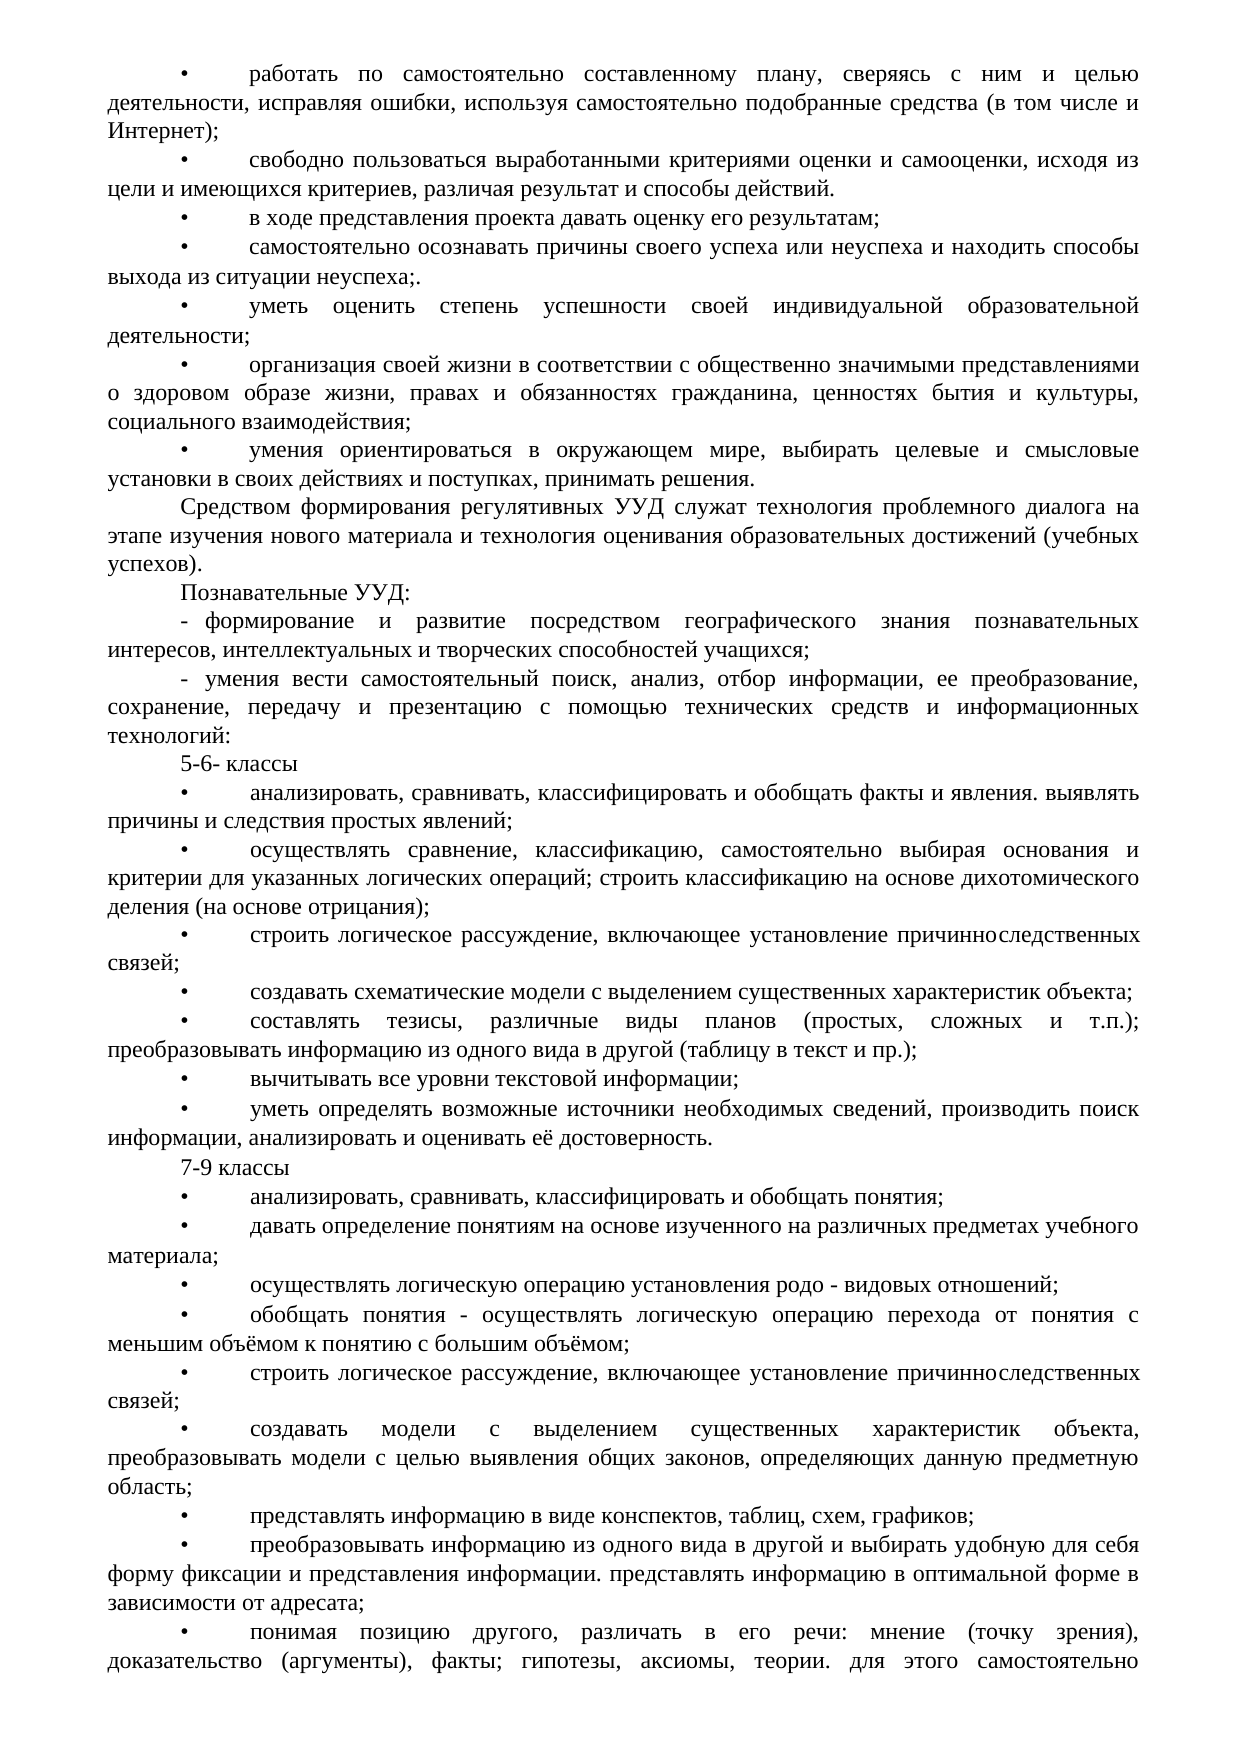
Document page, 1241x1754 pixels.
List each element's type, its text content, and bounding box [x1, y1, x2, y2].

text Познавательные УУД: [107, 577, 1142, 606]
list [107, 1616, 1140, 1674]
list анализировать, сравнивать, классифицировать и обобщать факты и явления. выявлять причины и следствия простых явлений; [107, 777, 1140, 834]
list уметь оценить степень успешности своей индивидуальной образовательной деятельности; [107, 290, 1140, 349]
list работать по самостоятельно составленному плану, сверяясь с ним и целью деятельности, исправляя ошибки, используя самостоятельно подобранные средства (в том числе и Интернет); [107, 58, 1140, 145]
list умения вести самостоятельный поиск, анализ, отбор информации, ее преобразование, сохранение, передачу и презентацию с помощью технических средств и информационных технологий: [107, 663, 1140, 749]
text Средством формирования регулятивных УУД служат технология проблемного диалога на этапе изучения нового материала и технология оценивания образовательных достижений (учебных успехов). [107, 492, 1140, 577]
list организация своей жизни в соответствии с общественно значимыми представлениями о здоровом образе жизни, правах и обязанностях гражданина, ценностях бытия и культуры, социального взаимодействия; [107, 349, 1140, 435]
list самостоятельно осознавать причины своего успеха или неуспеха и находить способы выхода из ситуации неуспеха;. [107, 231, 1140, 290]
list представлять информацию в виде конспектов, таблиц, схем, графиков; [107, 1501, 1142, 1529]
list создавать схематические модели с выделением существенных характеристик объекта; [107, 976, 1140, 1005]
list строить логическое рассуждение, включающее установление причинноследственных связей; [107, 1358, 1140, 1414]
list строить логическое рассуждение, включающее установление причинноследственных связей; [107, 920, 1140, 976]
list уметь определять возможные источники необходимых сведений, производить поиск информации, анализировать и оценивать её достоверность. [107, 1092, 1140, 1151]
list составлять тезисы, различные виды планов (простых, сложных и т.п.); преобразовывать информацию из одного вида в другой (таблицу в текст и пр.); [107, 1005, 1140, 1063]
list осуществлять сравнение, классификацию, самостоятельно выбирая основания и критерии для указанных логических операций; строить классификацию на основе дихотомического деления (на основе отрицания); [107, 834, 1140, 920]
list вычитывать все уровни текстовой информации; [107, 1063, 1142, 1092]
text 5-6- классы [107, 749, 1142, 777]
list давать определение понятиям на основе изученного на различных предметах учебного материала; [107, 1210, 1140, 1269]
list в ходе представления проекта давать оценку его результатам; [107, 202, 1142, 231]
list свободно пользоваться выработанными критериями оценки и самооценки, исходя из цели и имеющихся критериев, различая результат и способы действий. [107, 145, 1140, 202]
text 7-9 классы [107, 1151, 1142, 1181]
list формирование и развитие посредством географического знания познавательных интересов, интеллектуальных и творческих способностей учащихся; [107, 606, 1140, 663]
list умения ориентироваться в окружающем мире, выбирать целевые и смысловые установки в своих действиях и поступках, принимать решения. [107, 435, 1140, 492]
list осуществлять логическую операцию установления родо - видовых отношений; [107, 1269, 1142, 1299]
list обобщать понятия - осуществлять логическую операцию перехода от понятия с меньшим объёмом к понятию с большим объёмом; [107, 1299, 1140, 1358]
list преобразовывать информацию из одного вида в другой и выбирать удобную для себя форму фиксации и представления информации. представлять информацию в оптимальной форме в зависимости от адресата; [107, 1529, 1140, 1616]
list создавать модели с выделением существенных характеристик объекта, преобразовывать модели с целью выявления общих законов, определяющих данную предметную область; [107, 1414, 1140, 1501]
list анализировать, сравнивать, классифицировать и обобщать понятия; [107, 1181, 1142, 1210]
